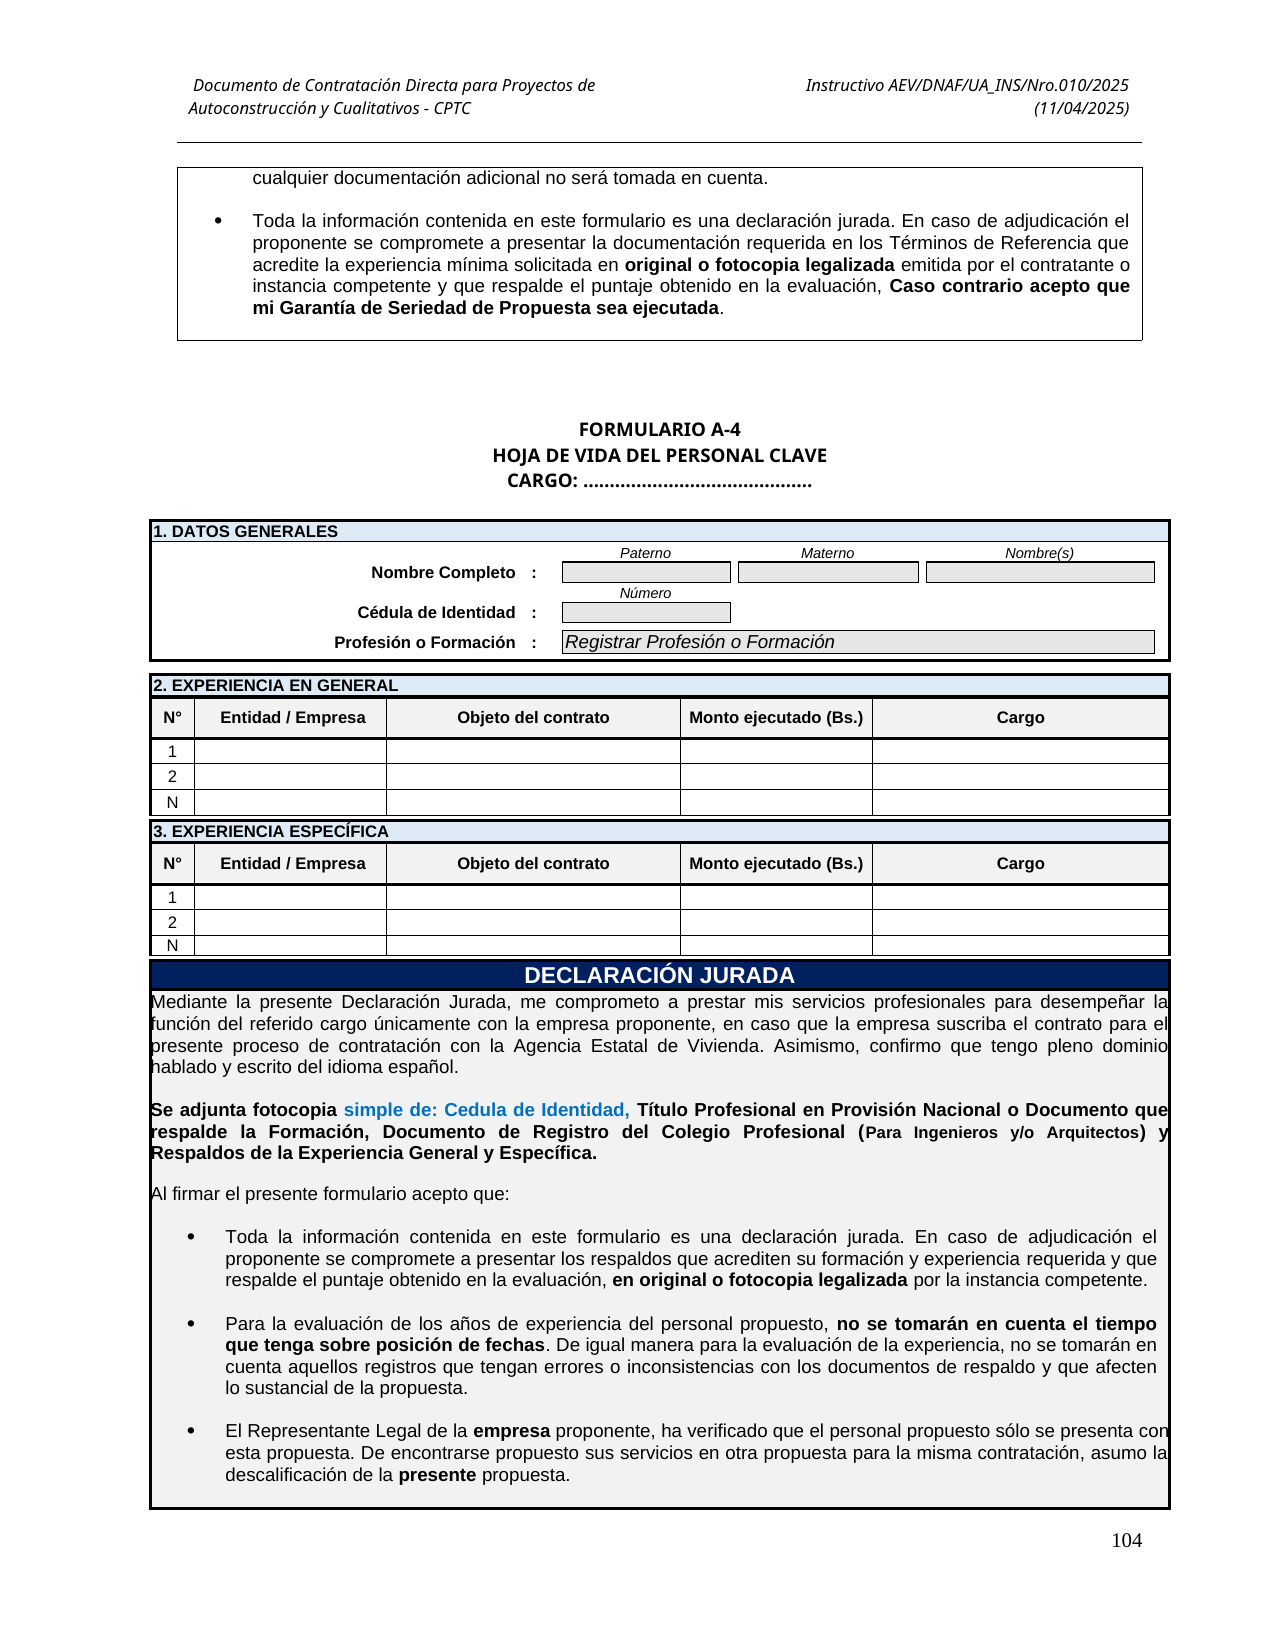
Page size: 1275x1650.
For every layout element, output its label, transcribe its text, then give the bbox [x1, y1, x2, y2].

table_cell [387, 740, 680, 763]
text CARGO: ……………………………………. [177, 468, 1142, 493]
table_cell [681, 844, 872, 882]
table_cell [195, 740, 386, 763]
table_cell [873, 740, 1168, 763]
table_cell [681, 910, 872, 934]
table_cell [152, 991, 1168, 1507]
text HOJA DE VIDA DEL PERSONAL CLAVE [177, 442, 1142, 468]
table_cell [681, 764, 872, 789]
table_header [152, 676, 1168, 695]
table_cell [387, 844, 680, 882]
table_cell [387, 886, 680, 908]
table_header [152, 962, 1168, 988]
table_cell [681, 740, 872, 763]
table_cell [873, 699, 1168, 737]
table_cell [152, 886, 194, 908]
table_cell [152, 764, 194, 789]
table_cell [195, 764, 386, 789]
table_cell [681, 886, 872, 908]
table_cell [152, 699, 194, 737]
text FORMULARIO A-4 [177, 417, 1142, 442]
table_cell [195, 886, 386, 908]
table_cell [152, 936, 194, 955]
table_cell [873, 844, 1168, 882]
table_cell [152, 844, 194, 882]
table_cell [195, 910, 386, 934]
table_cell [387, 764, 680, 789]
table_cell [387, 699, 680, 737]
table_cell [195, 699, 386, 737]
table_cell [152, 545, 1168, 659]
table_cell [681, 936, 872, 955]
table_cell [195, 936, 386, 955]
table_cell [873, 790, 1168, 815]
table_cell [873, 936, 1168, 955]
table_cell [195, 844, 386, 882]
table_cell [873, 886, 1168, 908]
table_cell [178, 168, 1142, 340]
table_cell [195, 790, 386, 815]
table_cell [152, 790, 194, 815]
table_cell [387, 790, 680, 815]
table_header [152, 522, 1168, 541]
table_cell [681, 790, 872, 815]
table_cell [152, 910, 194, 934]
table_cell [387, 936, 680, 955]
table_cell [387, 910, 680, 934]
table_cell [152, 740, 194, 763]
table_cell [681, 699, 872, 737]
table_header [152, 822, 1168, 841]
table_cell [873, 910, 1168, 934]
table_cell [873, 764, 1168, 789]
